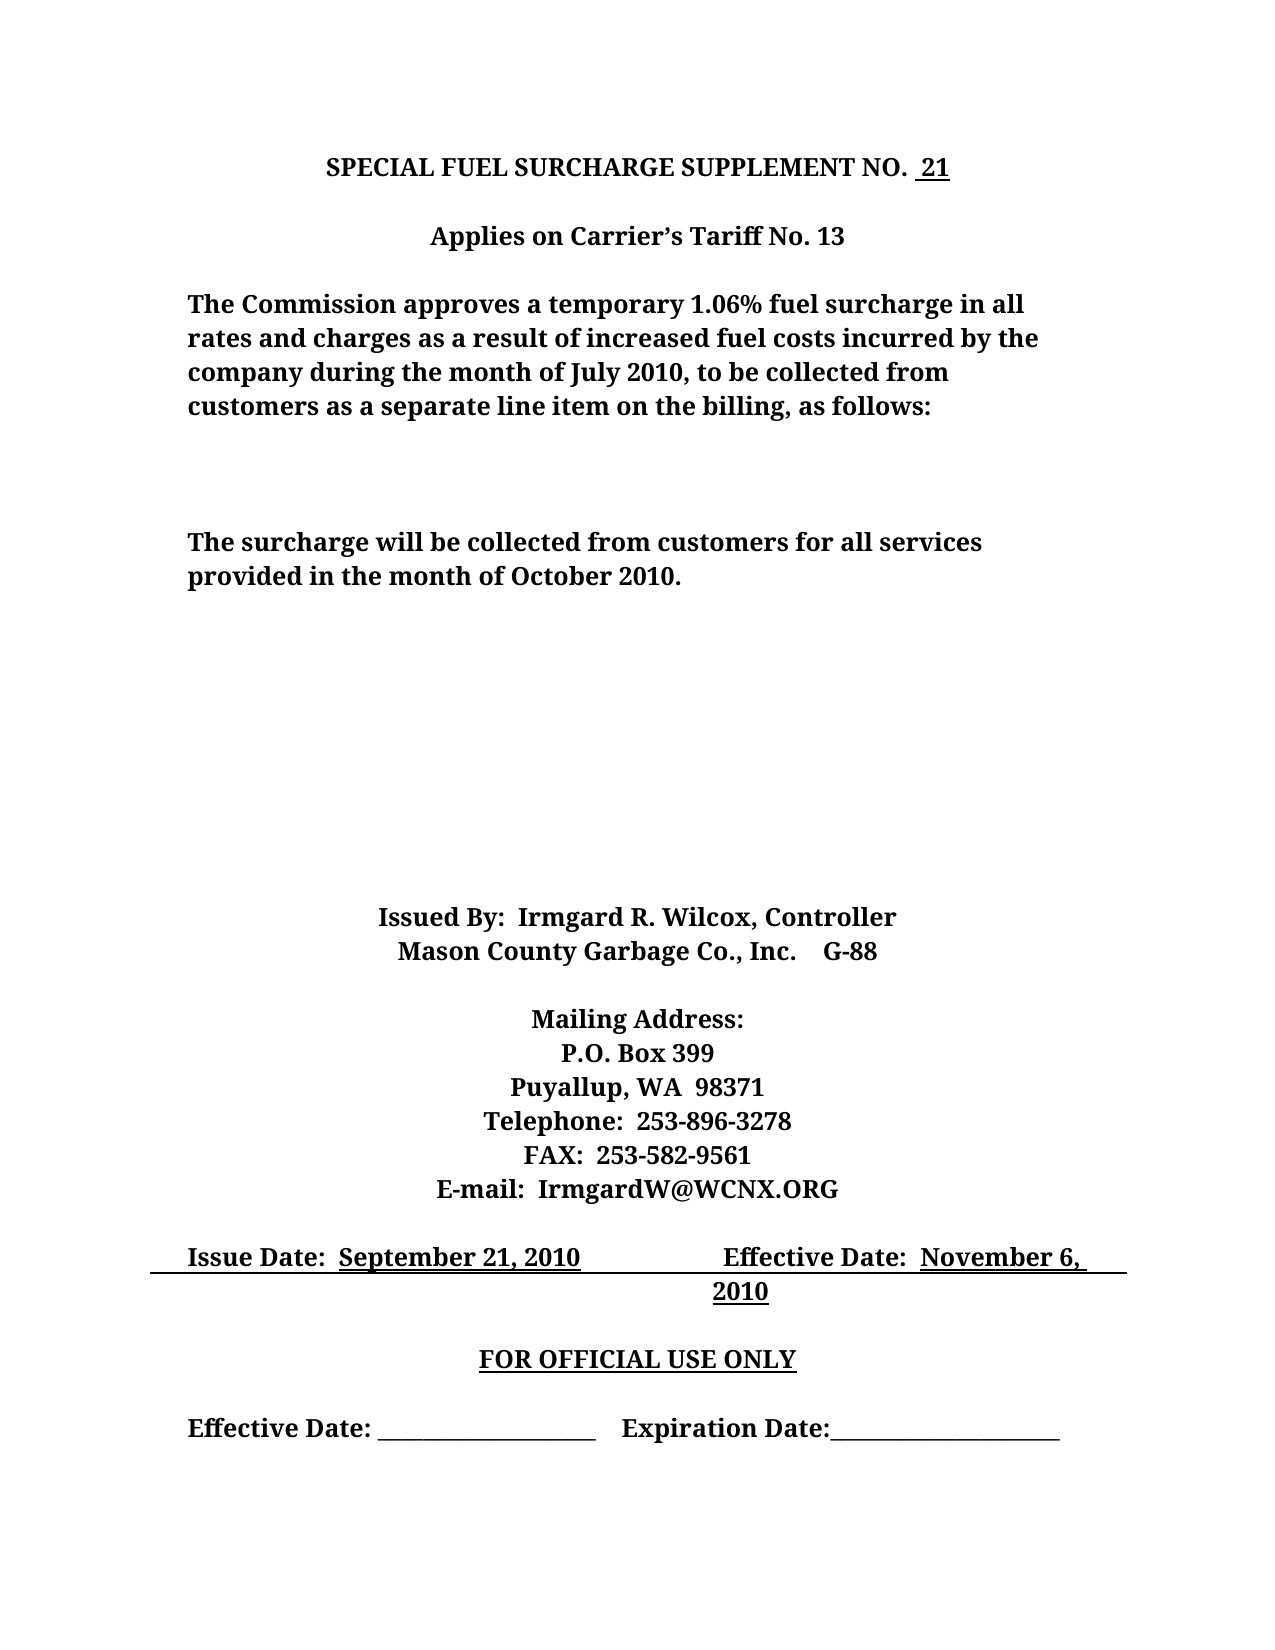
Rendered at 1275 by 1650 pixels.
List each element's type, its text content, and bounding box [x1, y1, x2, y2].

text P.O. Box 399 [187, 1036, 1087, 1070]
text Issued By: Irmgard R. Wilcox, Controller [187, 899, 1087, 933]
subtitle FAX: 253-582-9561 [187, 1138, 1087, 1172]
text The surcharge will be collected from customers for all services provided in the month of October 2010. [187, 525, 1087, 593]
text Issue Date: September 21, 2010 Effective Date: November 6, 2010 [187, 1240, 1087, 1308]
text Mailing Address: [187, 1002, 1087, 1036]
text FOR OFFICIAL USE ONLY [187, 1342, 1087, 1376]
text Effective Date: ___________________ Expiration Date:____________________ [187, 1410, 1087, 1444]
text E-mail: IrmgardW@WCNX.ORG [187, 1172, 1087, 1206]
text Puyallup, WA 98371 [187, 1070, 1087, 1104]
text Applies on Carrier’s Tariff No. 13 [187, 218, 1087, 252]
title SPECIAL FUEL SURCHARGE SUPPLEMENT NO. 21 [187, 150, 1087, 184]
text The Commission approves a temporary 1.06% fuel surcharge in all rates and charges as a result of increased fuel costs incurred by the company during the month of July 2010, to be collected from customers as a separate line item on the billing, as follows: [187, 286, 1087, 422]
text Mason County Garbage Co., Inc. G-88 [187, 933, 1087, 967]
text Telephone: 253-896-3278 [187, 1104, 1087, 1138]
